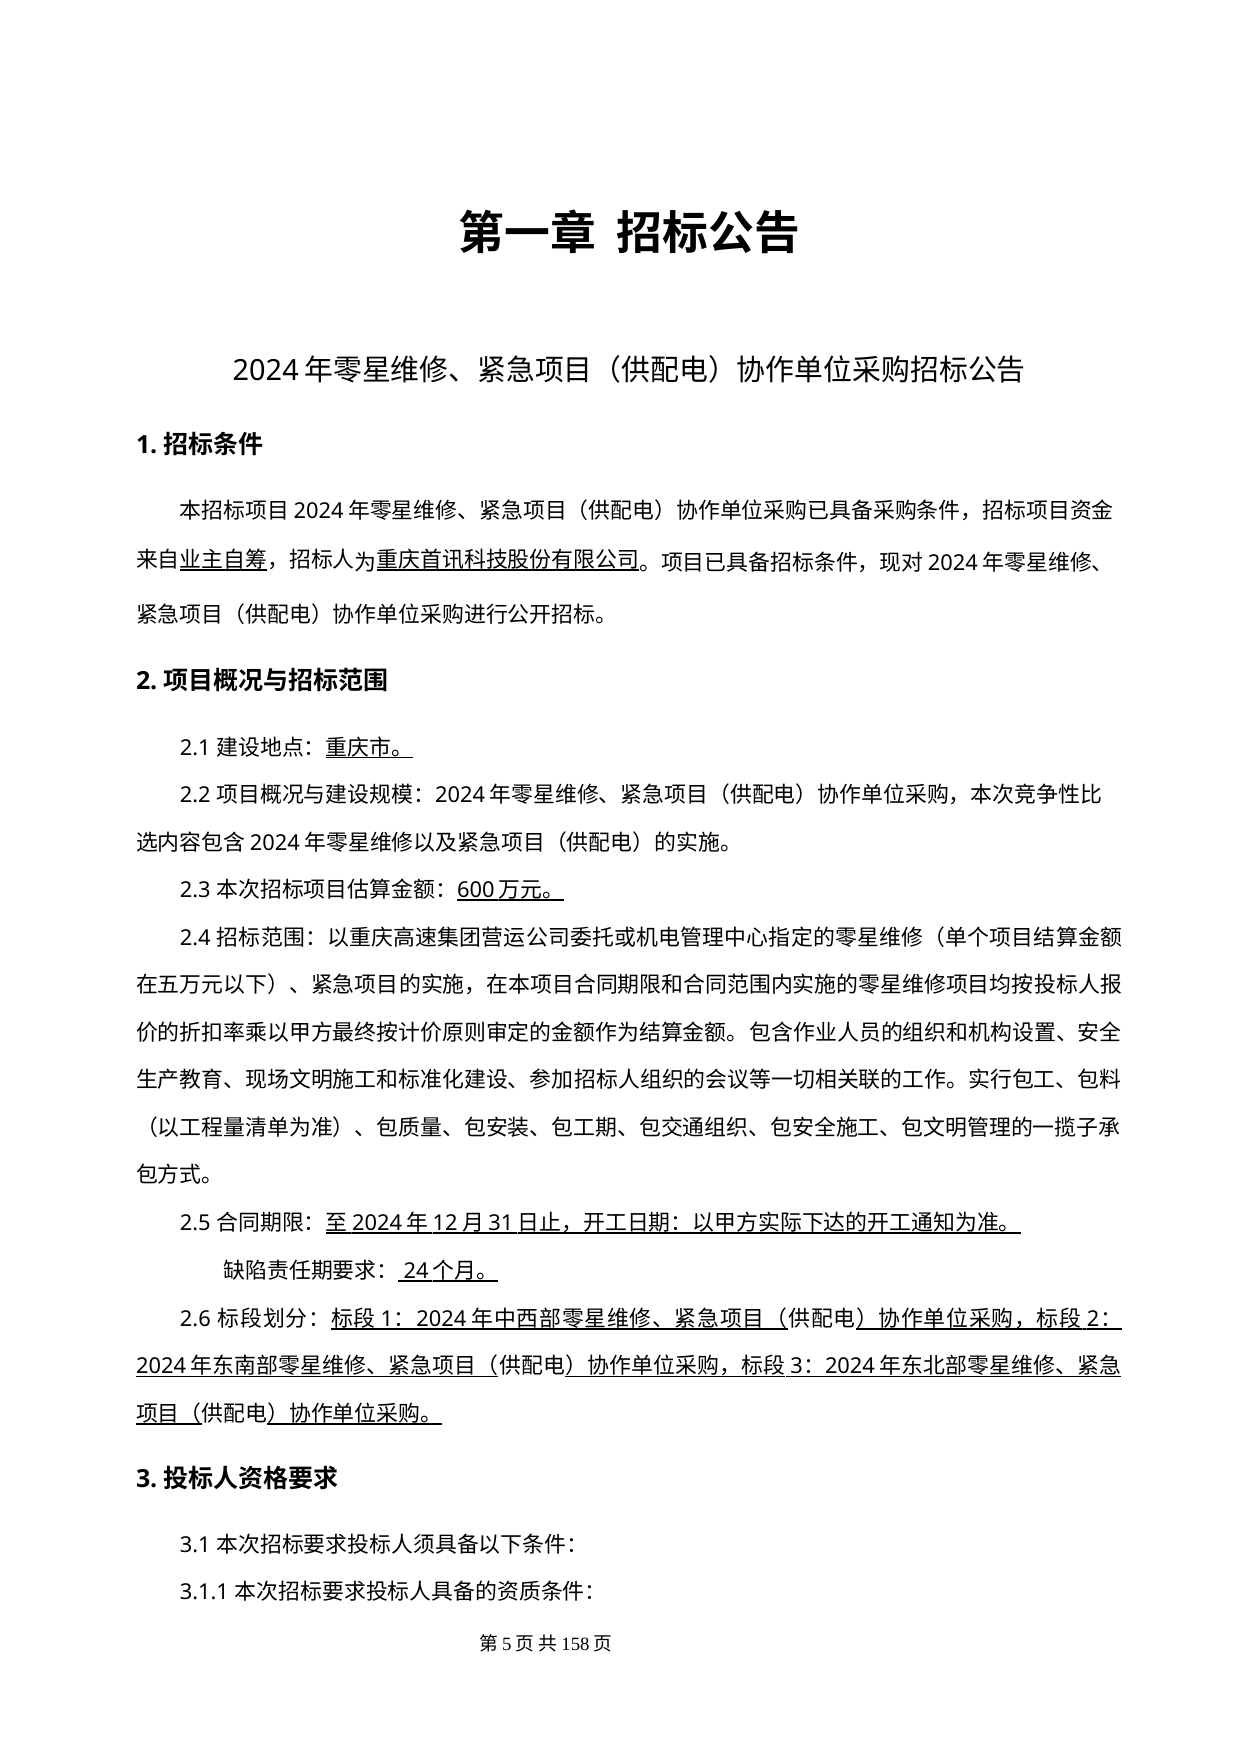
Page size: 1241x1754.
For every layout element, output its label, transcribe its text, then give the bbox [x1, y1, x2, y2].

text 2.2 项目概况与建设规模：2024年零星维修、紧急项目（供配电）协作单位采购，本次竞争性比选内容包含2024年零星维修以及紧急项目（供配电）的实施。 [136, 777, 1122, 856]
text 2.4 招标范围：以重庆高速集团营运公司委托或机电管理中心指定的零星维修（单个项目结算金额在五万元以下）、紧急项目的实施，在本项目合同期限和合同范围内实施的零星维修项目均按投标人报价的折扣率乘以甲方最终按计价原则审定的金额作为结算金额。包含作业人员的组织和机构设置、安全生产教育、现场文明施工和标准化建设、参加招标人组织的会议等一切相关联的工作。实行包工、包料（以工程量清单为准）、包质量、包安装、包工期、包交通组织、包安全施工、包文明管理的一揽子承包方式。 [136, 920, 1122, 1189]
subtitle 1. 招标条件 [136, 410, 1122, 475]
text 2.3 本次招标项目估算金额：600万元。 [136, 872, 1122, 904]
text 3.1.1 本次招标要求投标人具备的资质条件： [136, 1574, 1122, 1606]
text 2.5 合同期限：至2024年12月31日止，开工日期：以甲方实际下达的开工通知为准。 [136, 1205, 1122, 1237]
text 3.1 本次招标要求投标人须具备以下条件： [136, 1527, 1122, 1558]
text 缺陷责任期要求： 24个月。 [136, 1253, 1122, 1285]
text 2.1 建设地点：重庆市。 [136, 729, 1122, 761]
subtitle 第一章 招标公告 [136, 181, 1122, 279]
subtitle 2. 项目概况与招标范围 [136, 646, 1122, 711]
text 2024年零星维修、紧急项目（供配电）协作单位采购招标公告 [136, 346, 1122, 388]
text 本招标项目2024年零星维修、紧急项目（供配电）协作单位采购已具备采购条件，招标项目资金来自业主自筹，招标人为重庆首讯科技股份有限公司。项目已具备招标条件，现对2024年零星维修、紧急项目（供配电）协作单位采购进行公开招标。 [136, 493, 1122, 629]
text 2.6 标段划分：标段1：2024年中西部零星维修、紧急项目（供配电）协作单位采购，标段2：2024年东南部零星维修、紧急项目（供配电）协作单位采购，标段3：2024年东北部零星维修、紧急项目（供配电）协作单位采购。 [136, 1301, 1122, 1428]
subtitle 3. 投标人资格要求 [136, 1444, 1122, 1509]
